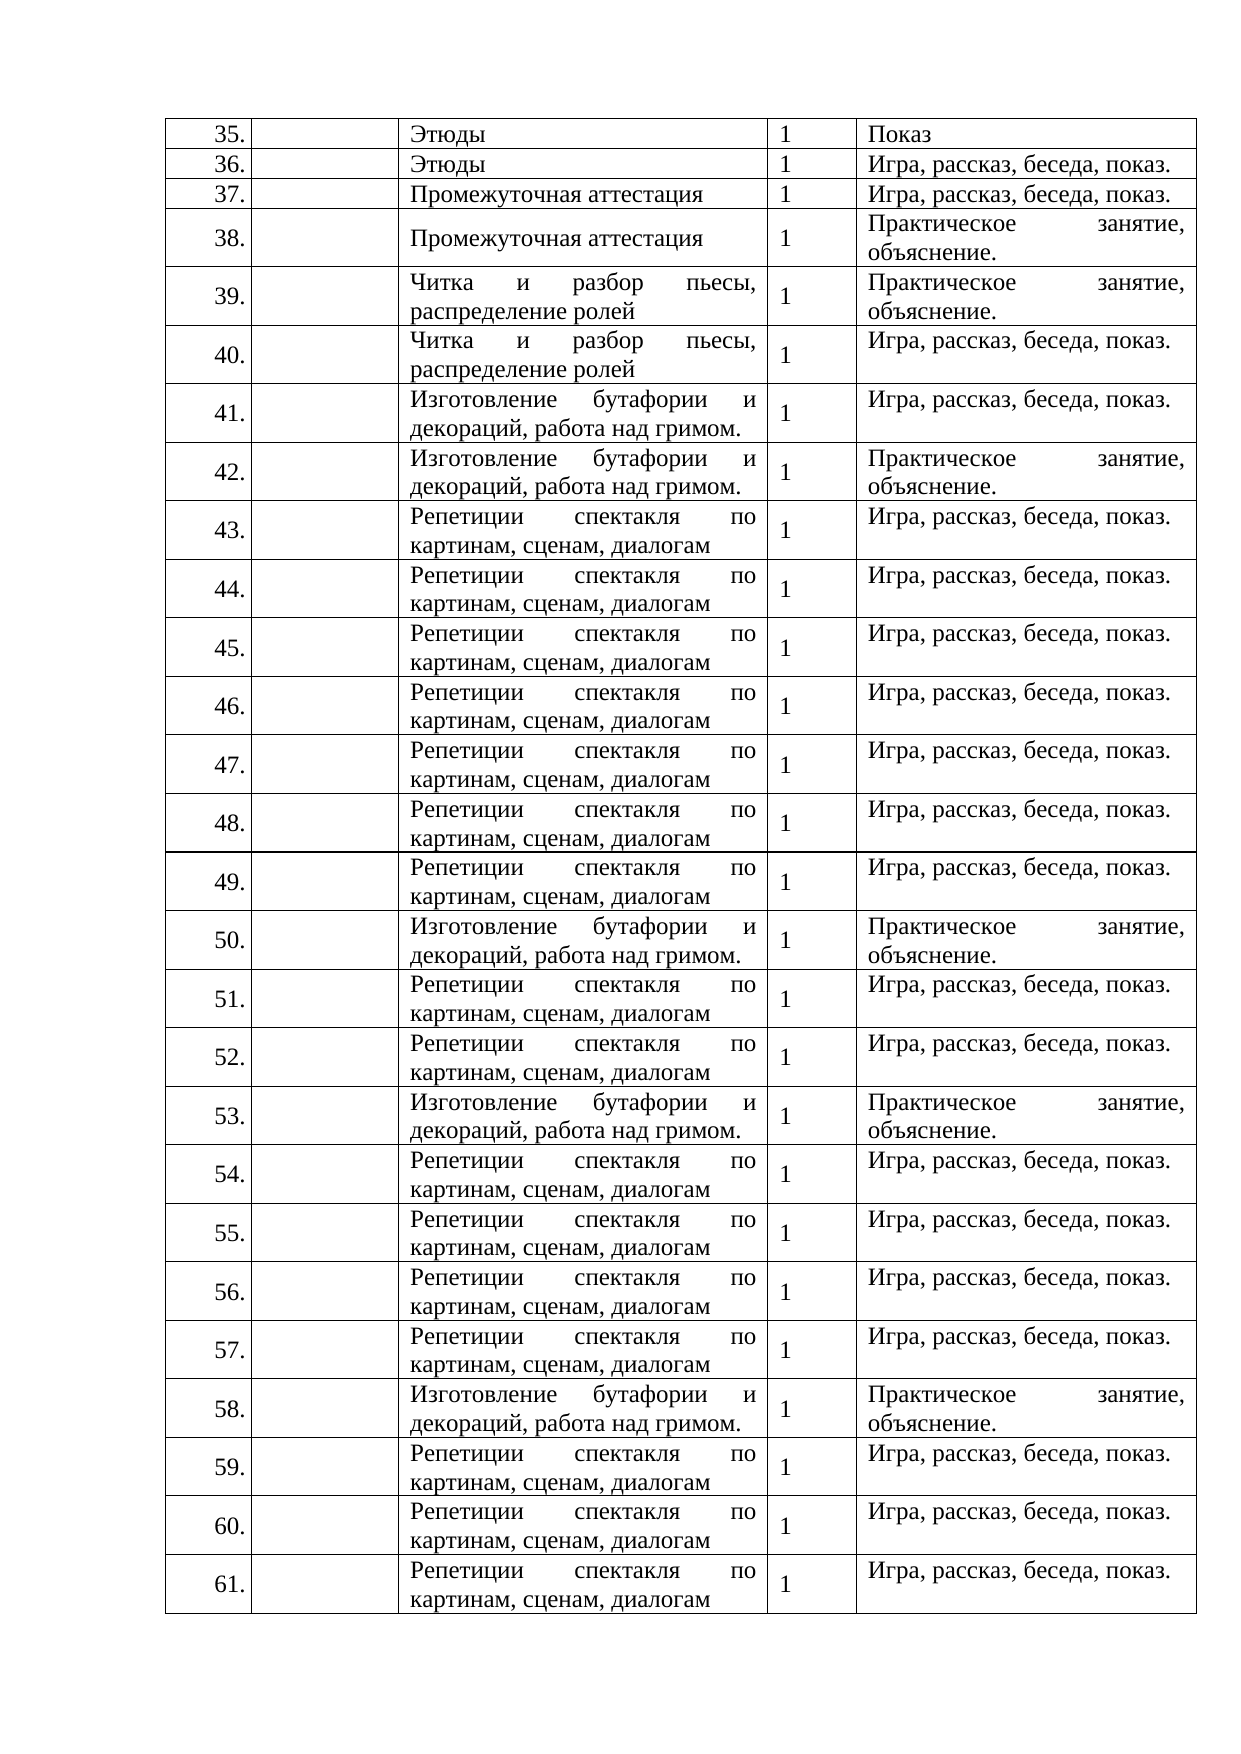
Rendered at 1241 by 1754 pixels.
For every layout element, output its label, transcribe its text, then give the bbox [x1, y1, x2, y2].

table_cell [252, 1555, 398, 1612]
table_cell [240, 179, 251, 207]
table_cell Игра, рассказ, беседа, показ. [857, 735, 1196, 793]
table_cell 1 [768, 1438, 856, 1495]
table_cell [252, 1145, 398, 1203]
table_cell [252, 560, 398, 617]
table_cell 1 [768, 1379, 856, 1437]
table_cell [252, 1262, 398, 1320]
table_cell Репетиции спектакля по картинам, сценам, диалогам [399, 1204, 767, 1261]
table_cell [252, 794, 398, 851]
table_cell Этюды [399, 149, 767, 178]
table_cell [252, 179, 398, 207]
table_cell Промежуточная аттестация [399, 179, 767, 207]
table_cell [166, 1321, 251, 1378]
table_cell [252, 618, 398, 676]
table_cell 1 [768, 853, 856, 910]
table_cell [166, 1496, 251, 1554]
table_cell Практическое занятие, объяснение. [857, 1379, 1196, 1437]
table_cell 1 [768, 677, 856, 734]
table_cell [252, 853, 398, 910]
table_cell Репетиции спектакля по картинам, сценам, диалогам [399, 1028, 767, 1086]
table_cell [240, 149, 251, 178]
table_cell [252, 443, 398, 500]
table_cell Показ [857, 119, 1196, 148]
table_cell Читка и разбор пьесы, распределение ролей [399, 326, 767, 383]
table_cell [166, 853, 251, 910]
table_cell [166, 384, 251, 442]
table_cell [166, 1087, 251, 1144]
table_cell Практическое занятие, объяснение. [857, 911, 1196, 968]
table_cell [252, 149, 398, 178]
table_cell [166, 501, 251, 559]
table_cell Репетиции спектакля по картинам, сценам, диалогам [399, 970, 767, 1027]
table_cell Игра, рассказ, беседа, показ. [857, 677, 1196, 734]
table_cell Игра, рассказ, беседа, показ. [857, 1145, 1196, 1203]
table_cell [252, 1087, 398, 1144]
table_cell [252, 911, 398, 968]
table_cell Изготовление бутафории и декораций, работа над гримом. [399, 443, 767, 500]
table_cell [166, 1379, 251, 1437]
table_cell [252, 326, 398, 383]
table_cell 1 [768, 119, 856, 148]
table_cell [166, 209, 251, 266]
table_cell [252, 501, 398, 559]
table_cell [252, 1028, 398, 1086]
table_cell 1 [768, 384, 856, 442]
table_cell Практическое занятие, объяснение. [857, 267, 1196, 324]
table_cell [252, 677, 398, 734]
table_cell Изготовление бутафории и декораций, работа над гримом. [399, 1087, 767, 1144]
table_cell [252, 384, 398, 442]
table_cell Игра, рассказ, беседа, показ. [857, 1321, 1196, 1378]
table_cell Изготовление бутафории и декораций, работа над гримом. [399, 384, 767, 442]
table_cell Практическое занятие, объяснение. [857, 209, 1196, 266]
table_cell [166, 970, 251, 1027]
table_cell 1 [768, 794, 856, 851]
table_cell Читка и разбор пьесы, распределение ролей [399, 267, 767, 324]
table_cell [166, 1028, 251, 1086]
table_cell 1 [768, 501, 856, 559]
table_cell Репетиции спектакля по картинам, сценам, диалогам [399, 618, 767, 676]
table_cell [166, 1555, 251, 1612]
table_cell Репетиции спектакля по картинам, сценам, диалогам [399, 1321, 767, 1378]
table_cell 1 [768, 1555, 856, 1612]
table_cell [166, 443, 251, 500]
table_cell Практическое занятие, объяснение. [857, 443, 1196, 500]
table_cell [399, 1496, 767, 1554]
table_cell [166, 911, 251, 968]
table_cell [166, 1204, 251, 1261]
table_cell [166, 179, 214, 207]
table_cell 1 [768, 1262, 856, 1320]
table_cell [240, 119, 251, 148]
table_cell [166, 326, 251, 383]
table_cell [252, 1379, 398, 1437]
table_cell 1 [768, 970, 856, 1027]
table_cell [166, 119, 214, 148]
table_cell [166, 149, 214, 178]
table_cell 1 [768, 1321, 856, 1378]
table_cell [166, 794, 251, 851]
table_cell [166, 267, 251, 324]
table_cell [252, 1496, 398, 1554]
table_cell Игра, рассказ, беседа, показ. [857, 149, 1196, 178]
table_cell 1 [768, 179, 856, 207]
table_cell 1 [768, 618, 856, 676]
table_cell Игра, рассказ, беседа, показ. [857, 618, 1196, 676]
table_cell [252, 1438, 398, 1495]
table_cell Игра, рассказ, беседа, показ. [857, 1204, 1196, 1261]
table_cell Репетиции спектакля по картинам, сценам, диалогам [399, 794, 767, 851]
table_cell 1 [768, 1496, 856, 1554]
table_cell [166, 677, 251, 734]
table_cell Репетиции спектакля по картинам, сценам, диалогам [399, 1145, 767, 1203]
table_cell 1 [768, 443, 856, 500]
table_cell Игра, рассказ, беседа, показ. [857, 853, 1196, 910]
table_cell [252, 119, 398, 148]
table_cell 1 [768, 1204, 856, 1261]
table_cell [252, 267, 398, 324]
table_cell [166, 1438, 251, 1495]
table_cell [252, 735, 398, 793]
table_cell Игра, рассказ, беседа, показ. [857, 1028, 1196, 1086]
table_cell Репетиции спектакля по картинам, сценам, диалогам [399, 560, 767, 617]
table_cell Игра, рассказ, беседа, показ. [857, 326, 1196, 383]
table_cell Репетиции спектакля по картинам, сценам, диалогам [399, 501, 767, 559]
table_cell Репетиции спектакля по картинам, сценам, диалогам [399, 677, 767, 734]
table_cell Игра, рассказ, беседа, показ. [857, 1555, 1196, 1612]
table_cell 1 [768, 326, 856, 383]
table_cell [166, 618, 251, 676]
table_cell Репетиции спектакля по картинам, сценам, диалогам [399, 1262, 767, 1320]
table_cell 1 [768, 1028, 856, 1086]
table_cell Игра, рассказ, беседа, показ. [857, 1262, 1196, 1320]
table_cell Промежуточная аттестация [399, 209, 767, 266]
table_cell [166, 1145, 251, 1203]
table_cell [252, 1204, 398, 1261]
table_cell 1 [768, 911, 856, 968]
table_cell Изготовление бутафории и декораций, работа над гримом. [399, 911, 767, 968]
table_cell 1 [768, 735, 856, 793]
table_cell Практическое занятие, объяснение. [857, 1087, 1196, 1144]
table_cell [166, 560, 251, 617]
table_cell Этюды [399, 119, 767, 148]
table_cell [399, 1555, 767, 1612]
table_cell 1 [768, 560, 856, 617]
table_cell [166, 1262, 251, 1320]
table_cell Игра, рассказ, беседа, показ. [857, 179, 1196, 207]
table_cell 1 [768, 267, 856, 324]
table_cell 1 [768, 1087, 856, 1144]
table_cell Игра, рассказ, беседа, показ. [857, 560, 1196, 617]
table_cell [252, 1321, 398, 1378]
table_cell Игра, рассказ, беседа, показ. [857, 384, 1196, 442]
table_cell Игра, рассказ, беседа, показ. [857, 970, 1196, 1027]
table_cell Игра, рассказ, беседа, показ. [857, 794, 1196, 851]
table_cell [166, 735, 251, 793]
table_cell Игра, рассказ, беседа, показ. [857, 1438, 1196, 1495]
table_cell [252, 209, 398, 266]
table_cell Изготовление бутафории и декораций, работа над гримом. [399, 1379, 767, 1437]
table_cell Репетиции спектакля по картинам, сценам, диалогам [399, 735, 767, 793]
table_cell 1 [768, 209, 856, 266]
table_cell Игра, рассказ, беседа, показ. [857, 501, 1196, 559]
table_cell 1 [768, 1145, 856, 1203]
table_cell Репетиции спектакля по картинам, сценам, диалогам [399, 1438, 767, 1495]
table_cell Игра, рассказ, беседа, показ. [857, 1496, 1196, 1554]
table_cell Репетиции спектакля по картинам, сценам, диалогам [399, 853, 767, 910]
table_cell [252, 970, 398, 1027]
table_cell 1 [768, 149, 856, 178]
